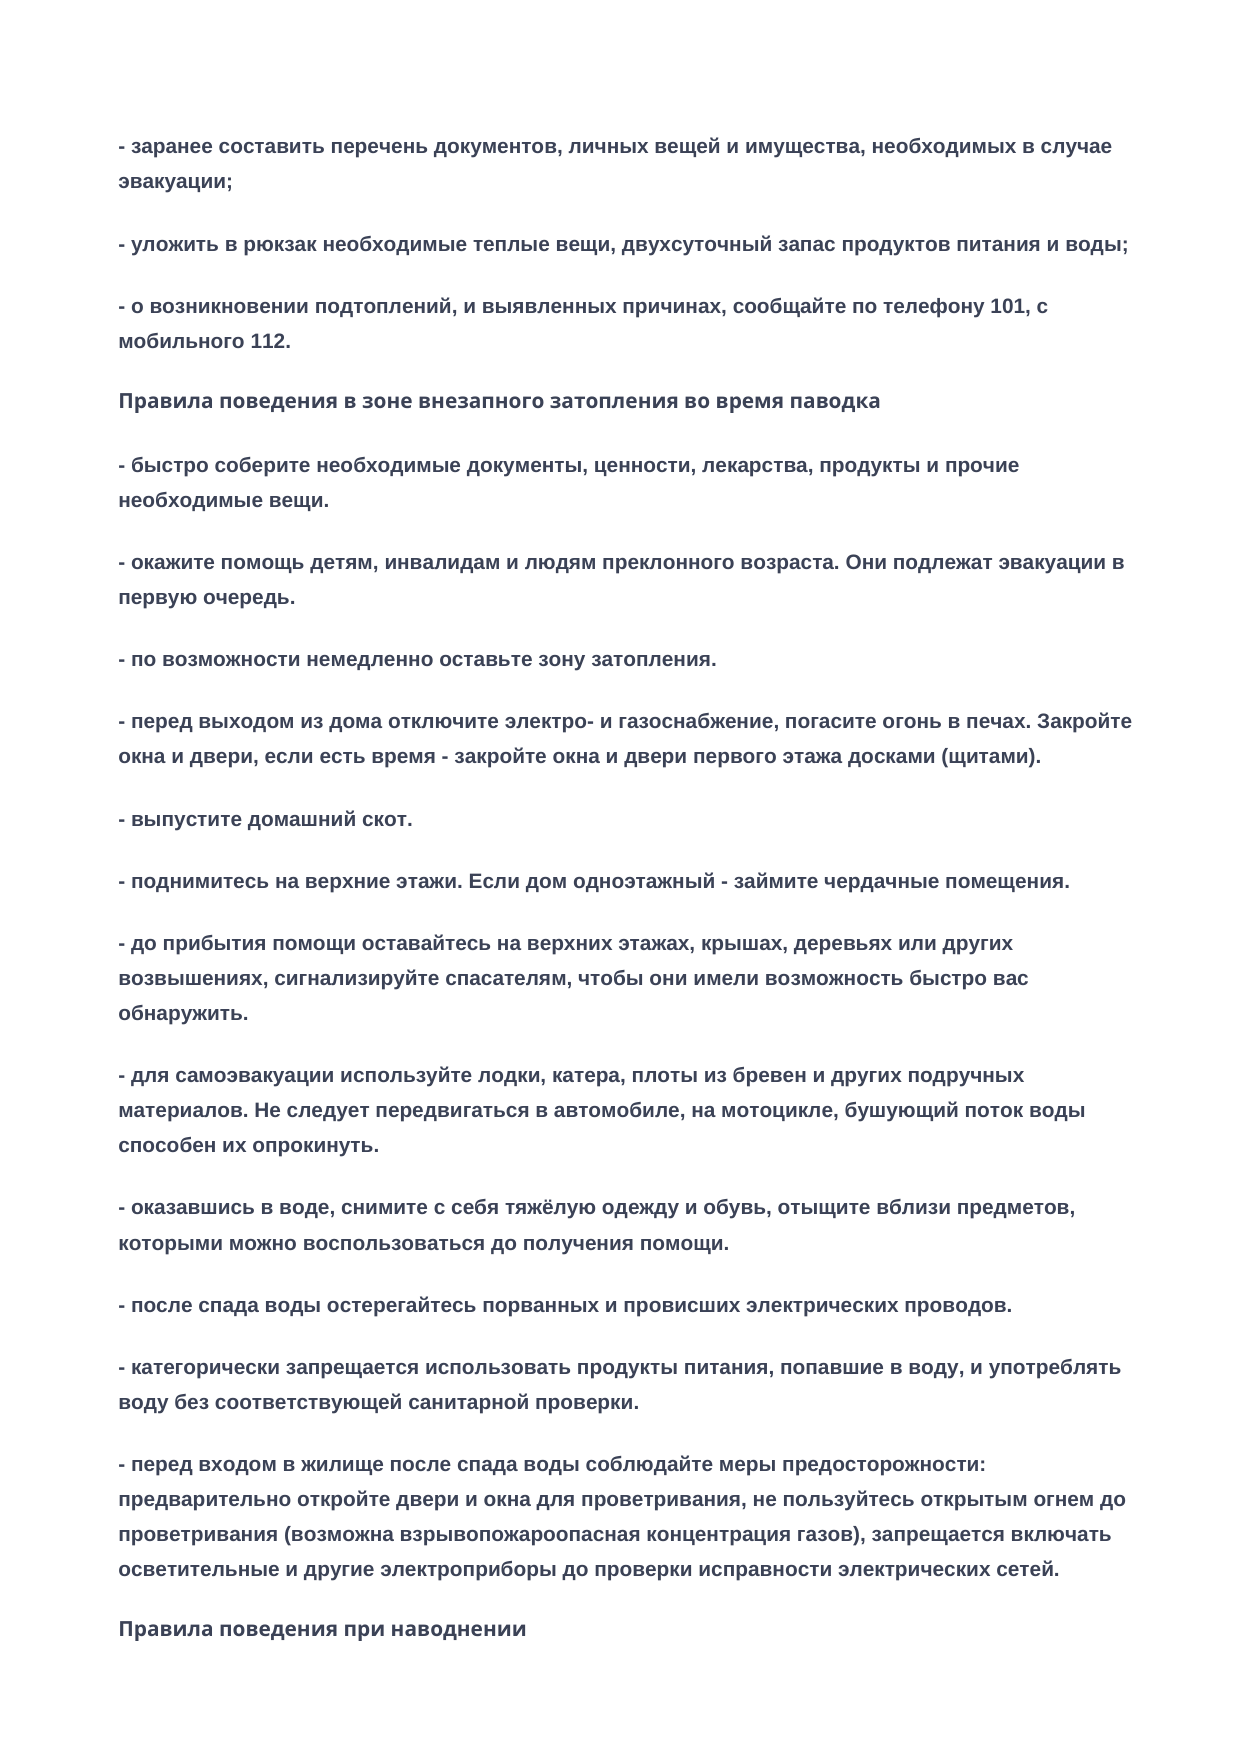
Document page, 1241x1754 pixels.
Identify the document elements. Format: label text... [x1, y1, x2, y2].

text - выпустите домашний скот. [118, 795, 1152, 830]
text - после спада воды остерегайтесь порванных и провисших электрических проводов. [118, 1281, 1152, 1316]
text - уложить в рюкзак необходимые теплые вещи, двухсуточный запас продуктов питания и воды; [118, 220, 1152, 255]
text - по возможности немедленно оставьте зону затопления. [118, 636, 1152, 671]
text - до прибытия помощи оставайтесь на верхних этажах, крышах, деревьях или других возвышениях, сигнализируйте спасателям, чтобы они имели возможность быстро вас обнаружить. [118, 919, 1152, 1025]
text - оказавшись в воде, снимите с себя тяжёлую одежду и обувь, отыщите вблизи предметов, которыми можно воспользоваться до получения помощи. [118, 1184, 1152, 1254]
text - заранее составить перечень документов, личных вещей и имущества, необходимых в случае эвакуации; [118, 123, 1152, 193]
text - для самоэвакуации используйте лодки, катера, плоты из бревен и других подручных материалов. Не следует передвигаться в автомобиле, на мотоцикле, бушующий поток воды способен их опрокинуть. [118, 1052, 1152, 1157]
text - окажите помощь детям, инвалидам и людям преклонного возраста. Они подлежат эвакуации в первую очередь. [118, 539, 1152, 609]
text - быстро соберите необходимые документы, ценности, лекарства, продукты и прочие необходимые вещи. [118, 442, 1152, 512]
text - поднимитесь на верхние этажи. Если дом одноэтажный - займите чердачные помещения. [118, 857, 1152, 892]
text - о возникновении подтоплений, и выявленных причинах, сообщайте по телефону 101, с мобильного 112. [118, 282, 1152, 353]
text - перед входом в жилище после спада воды соблюдайте меры предосторожности: предварительно откройте двери и окна для проветривания, не пользуйтесь открытым огнем до проветривания (возможна взрывопожароопасная концентрация газов), запрещается включать осветительные и другие электроприборы до проверки исправности электрических сетей. [118, 1441, 1152, 1581]
text Правила поведения в зоне внезапного затопления во время паводка [118, 379, 1152, 415]
text Правила поведения при наводнении [118, 1608, 1152, 1643]
text - перед выходом из дома отключите электро- и газоснабжение, погасите огонь в печах. Закройте окна и двери, если есть время - закройте окна и двери первого этажа досками (щитами). [118, 698, 1152, 768]
text - категорически запрещается использовать продукты питания, попавшие в воду, и употреблять воду без соответствующей санитарной проверки. [118, 1343, 1152, 1413]
